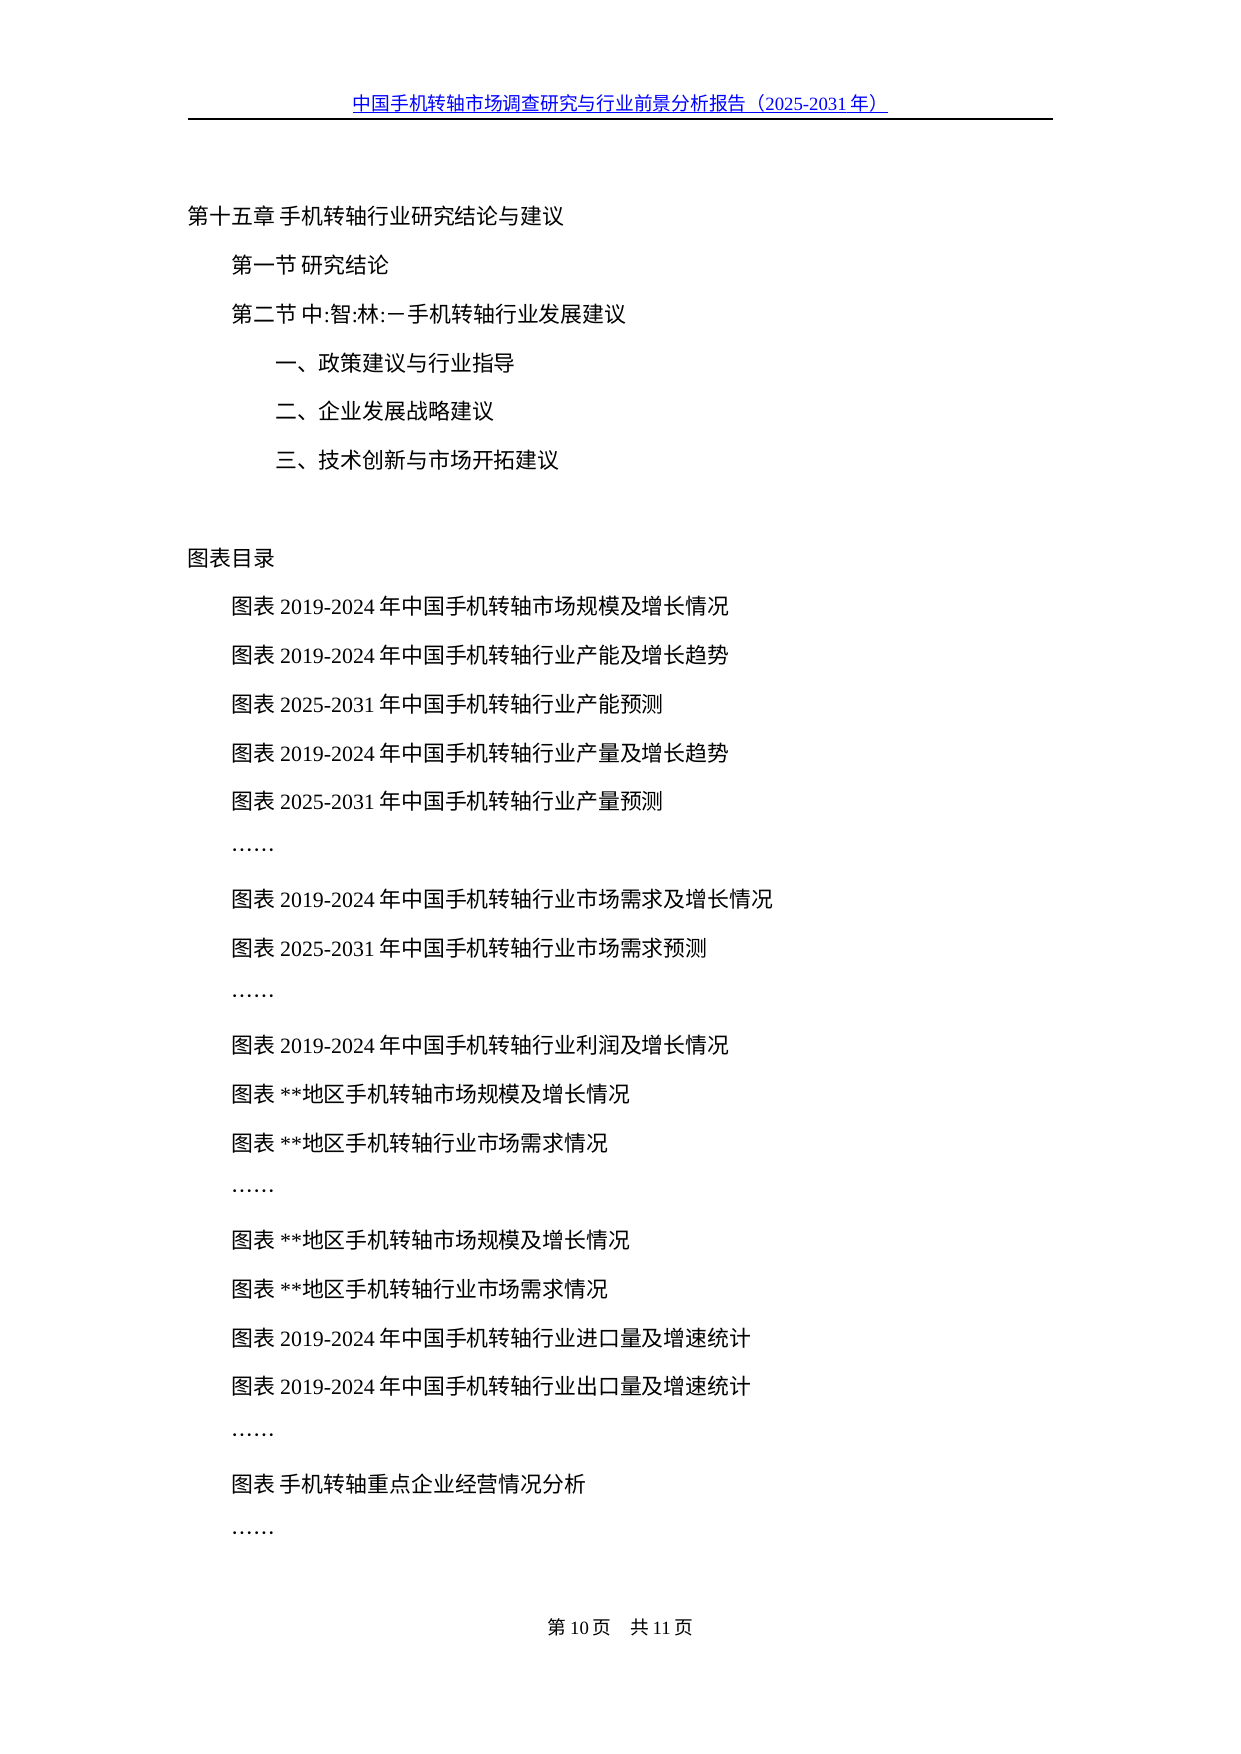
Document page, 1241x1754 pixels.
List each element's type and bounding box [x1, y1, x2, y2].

text [187, 150, 1053, 1548]
